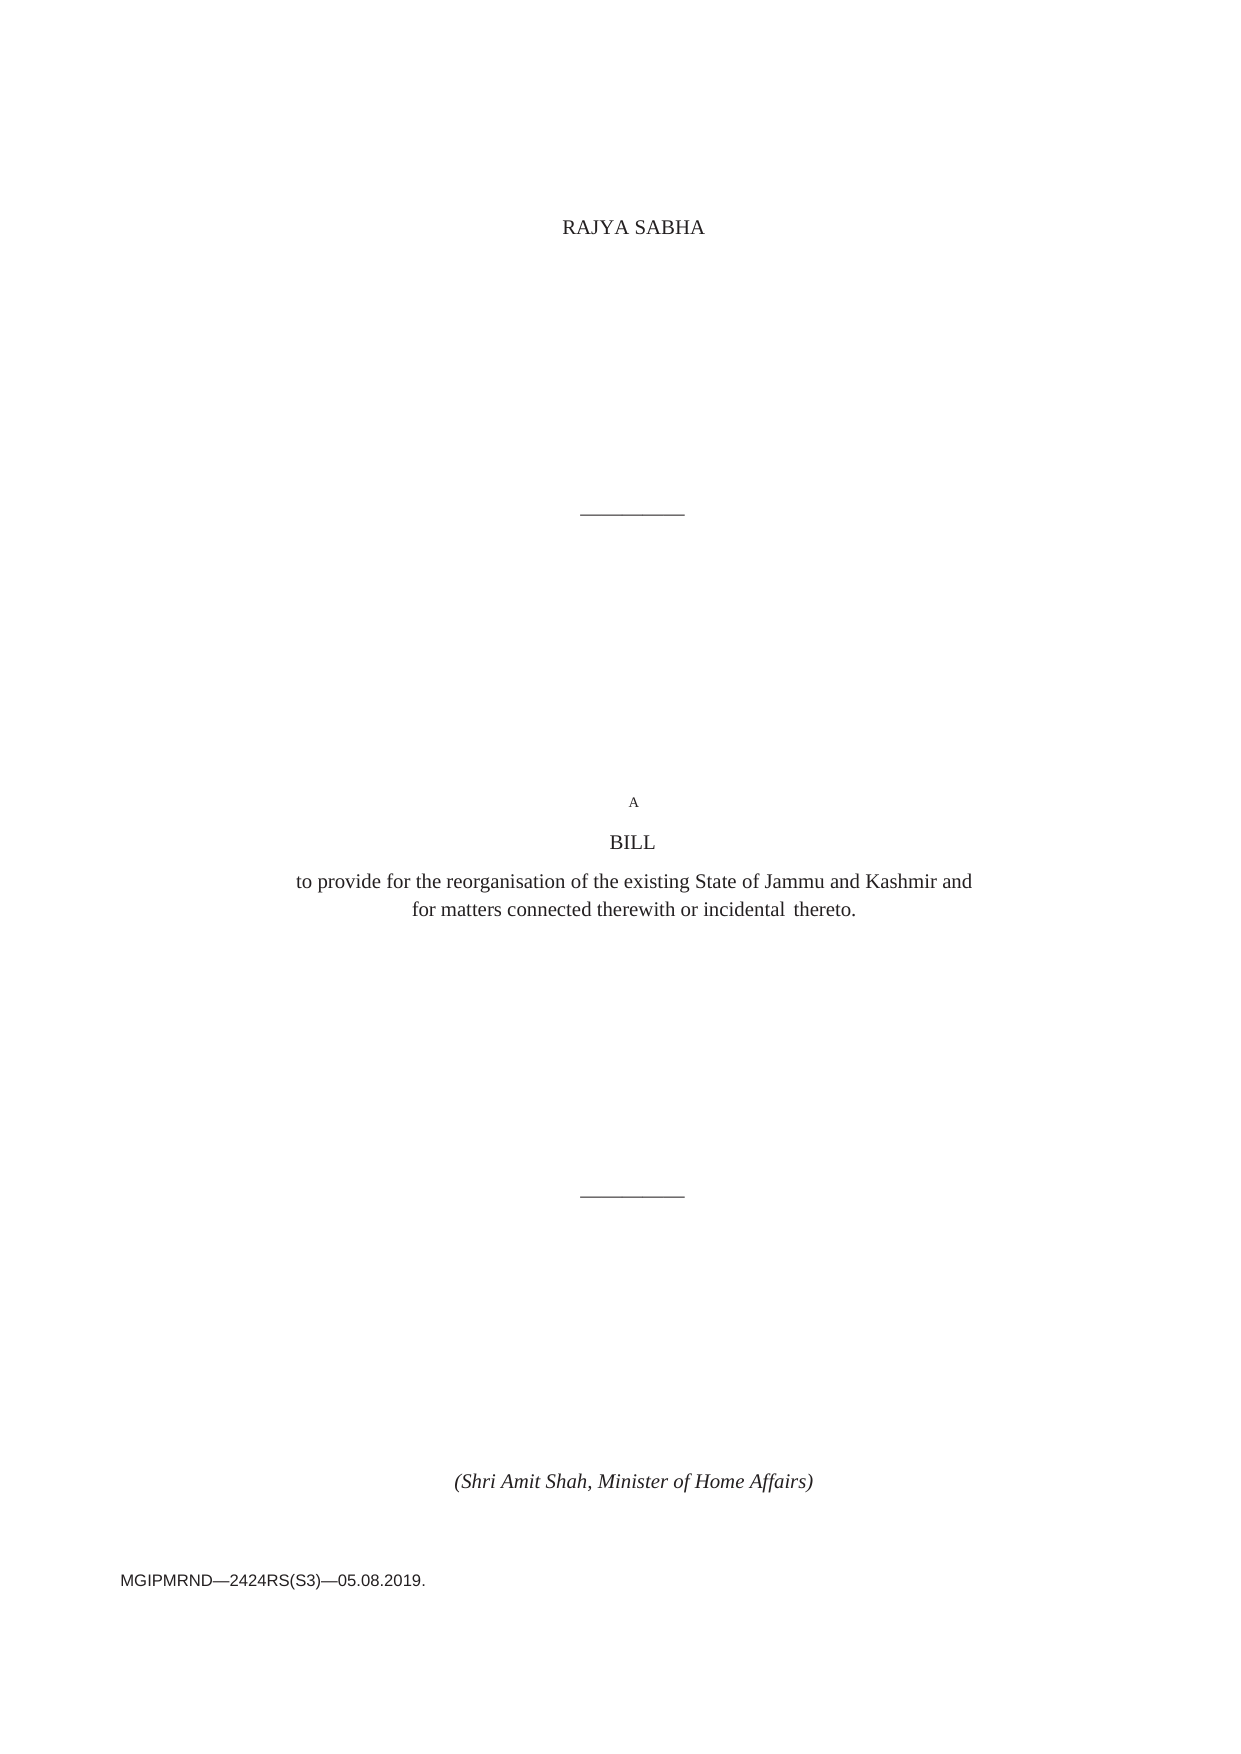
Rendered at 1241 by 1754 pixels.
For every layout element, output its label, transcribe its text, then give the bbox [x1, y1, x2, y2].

text ————— [98, 501, 1166, 525]
text MGIPMRND—2424RS(S3)—05.08.2019. [120, 1571, 1171, 1590]
text to provide for the reorganisation of the existing State of Jammu and Kashmir and for matters connected therewith or incidental thereto. [286, 869, 981, 921]
text ————— [98, 1183, 1166, 1207]
text BILL [98, 830, 1167, 854]
text A [98, 793, 1169, 810]
text RAJYA SABHA [98, 215, 1169, 239]
text (Shri Amit Shah, Minister of Home Affairs) [98, 1469, 1169, 1493]
